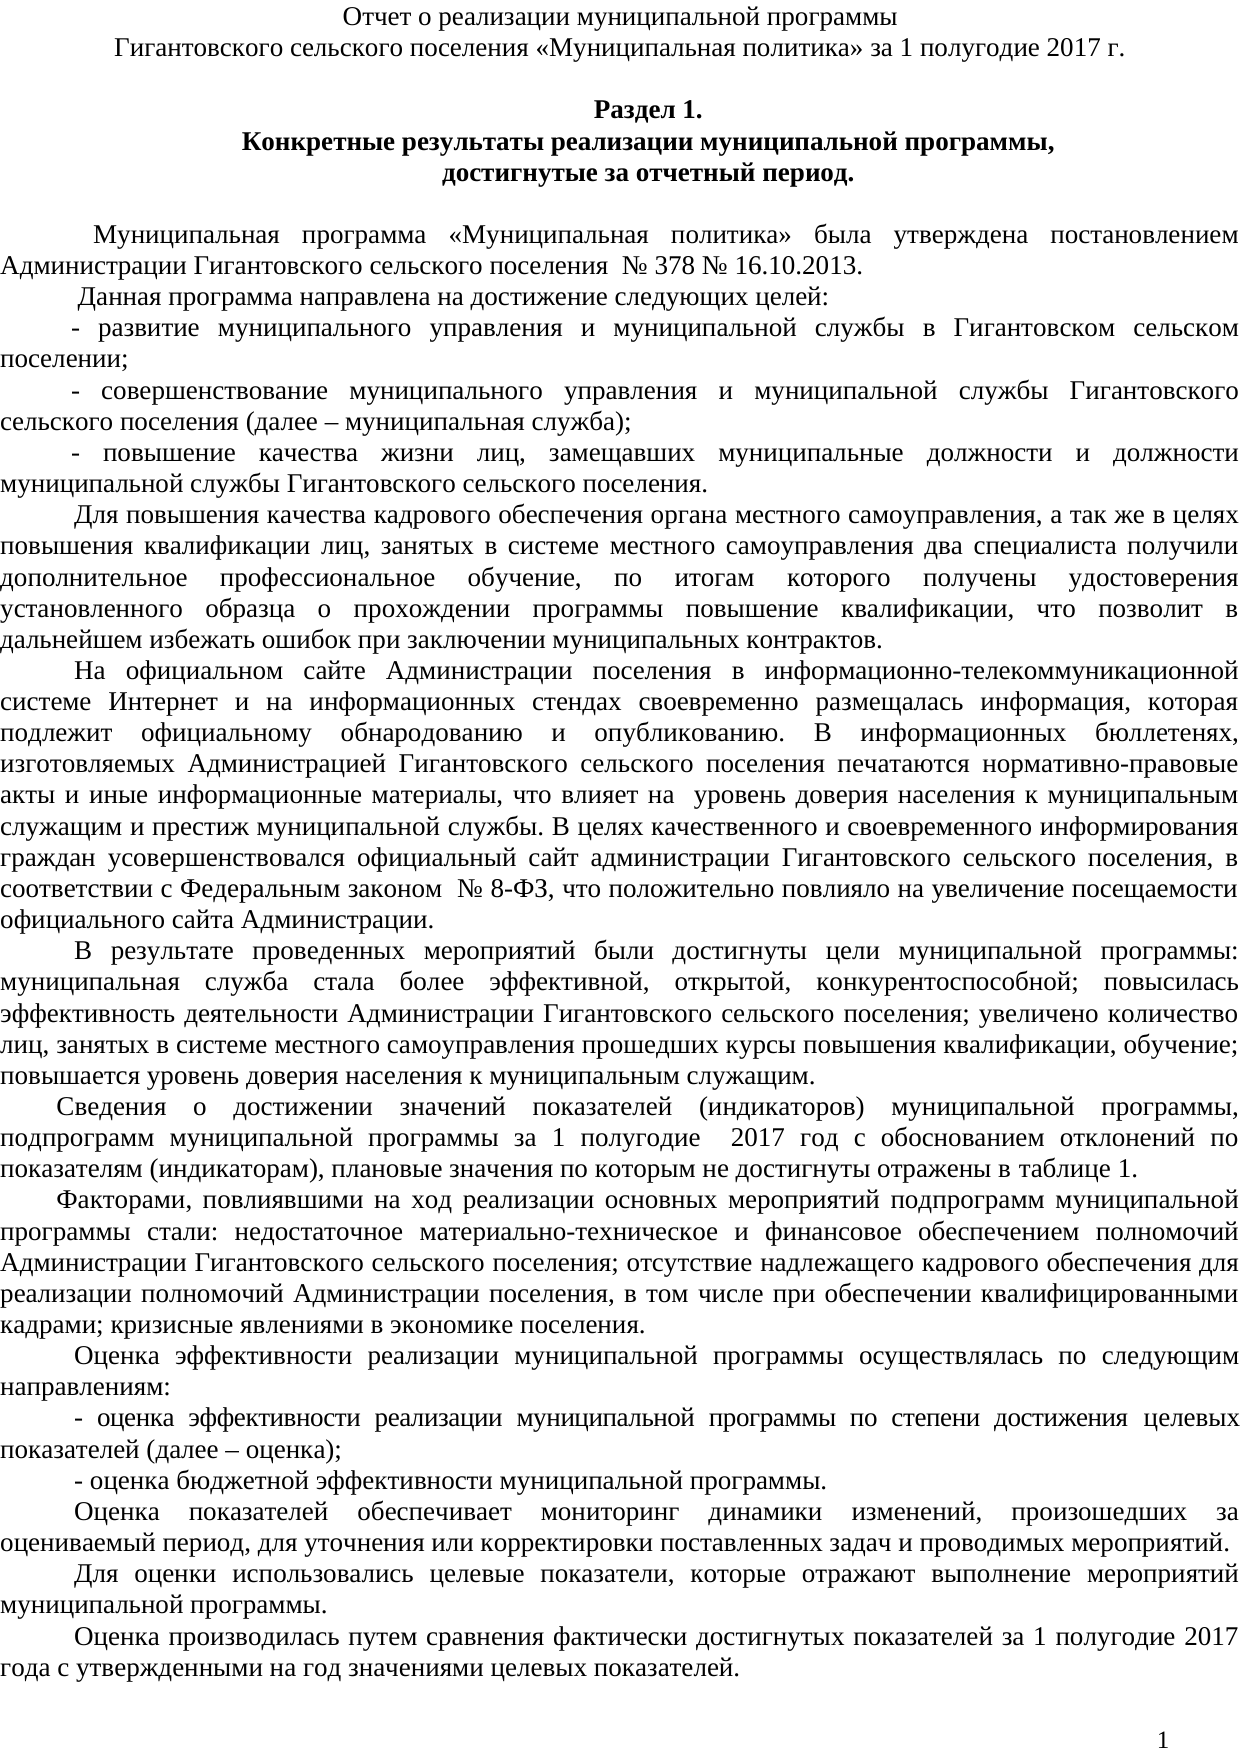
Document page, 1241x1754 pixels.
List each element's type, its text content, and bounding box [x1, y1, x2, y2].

text Сведения о достижении значений показателей (индикаторов) муниципальной программы, подпрограмм муниципальной программы за 1 полугодие 2017 год с обоснованием отклонений по показателям (индикаторам), плановые значения по которым не достигнуты отражены в таблице 1. [0, 1090, 1240, 1183]
text Для оценки использовались целевые показатели, которые отражают выполнение мероприятий муниципальной программы. [0, 1557, 1240, 1619]
text Конкретные результаты реализации муниципальной программы, [0, 124, 1240, 156]
text - оценка бюджетной эффективности муниципальной программы. [0, 1464, 1240, 1495]
text - повышение качества жизни лиц, замещавших муниципальные должности и должности муниципальной службы Гигантовского сельского поселения. [0, 436, 1240, 498]
text достигнутые за отчетный период. [0, 156, 1240, 187]
text Раздел 1. [0, 93, 1240, 124]
text - развитие муниципального управления и муниципальной службы в Гигантовском сельском поселении; [0, 311, 1240, 374]
text Оценка производилась путем сравнения фактически достигнутых показателей за 1 полугодие 2017 года с утвержденными на год значениями целевых показателей. [0, 1619, 1240, 1682]
text Факторами, повлиявшими на ход реализации основных мероприятий подпрограмм муниципальной программы стали: недостаточное материально-техническое и финансовое обеспечением полномочий Администрации Гигантовского сельского поселения; отсутствие надлежащего кадрового обеспечения для реализации полномочий Администрации поселения, в том числе при обеспечении квалифицированными кадрами; кризисные явлениями в экономике поселения. [0, 1183, 1240, 1339]
text На официальном сайте Администрации поселения в информационно-телекоммуникационной системе Интернет и на информационных стендах своевременно размещалась информация, которая подлежит официальному обнародованию и опубликованию. В информационных бюллетенях, изготовляемых Администрацией Гигантовского сельского поселения печатаются нормативно-правовые акты и иные информационные материалы, что влияет на уровень доверия населения к муниципальным служащим и престиж муниципальной службы. В целях качественного и своевременного информирования граждан усовершенствовался официальный сайт администрации Гигантовского сельского поселения, в соответствии с Федеральным законом № 8-ФЗ, что положительно повлияло на увеличение посещаемости официального сайта Администрации. [0, 654, 1240, 934]
text - оценка эффективности реализации муниципальной программы по степени достижения целевых показателей (далее – оценка); [0, 1402, 1240, 1464]
text Данная программа направлена на достижение следующих целей: [0, 280, 1240, 311]
text Отчет о реализации муниципальной программы [0, 0, 1240, 31]
text Для повышения качества кадрового обеспечения органа местного самоуправления, а так же в целях повышения квалификации лиц, занятых в системе местного самоуправления два специалиста получили дополнительное профессиональное обучение, по итогам которого получены удостоверения установленного образца о прохождении программы повышение квалификации, что позволит в дальнейшем избежать ошибок при заключении муниципальных контрактов. [0, 498, 1240, 654]
text - совершенствование муниципального управления и муниципальной службы Гигантовского сельского поселения (далее – муниципальная служба); [0, 374, 1240, 436]
text В результате проведенных мероприятий были достигнуты цели муниципальной программы: муниципальная служба стала более эффективной, открытой, конкурентоспособной; повысилась эффективность деятельности Администрации Гигантовского сельского поселения; увеличено количество лиц, занятых в системе местного самоуправления прошедших курсы повышения квалификации, обучение; повышается уровень доверия населения к муниципальным служащим. [0, 934, 1240, 1090]
text Оценка эффективности реализации муниципальной программы осуществлялась по следующим направлениям: [0, 1339, 1240, 1402]
text Гигантовского сельского поселения «Муниципальная политика» за 1 полугодие 2017 г. [0, 31, 1240, 62]
text Оценка показателей обеспечивает мониторинг динамики изменений, произошедших за оцениваемый период, для уточнения или корректировки поставленных задач и проводимых мероприятий. [0, 1495, 1240, 1557]
text Муниципальная программа «Муниципальная политика» была утверждена постановлением Администрации Гигантовского сельского поселения № 378 № 16.10.2013. [0, 218, 1240, 280]
